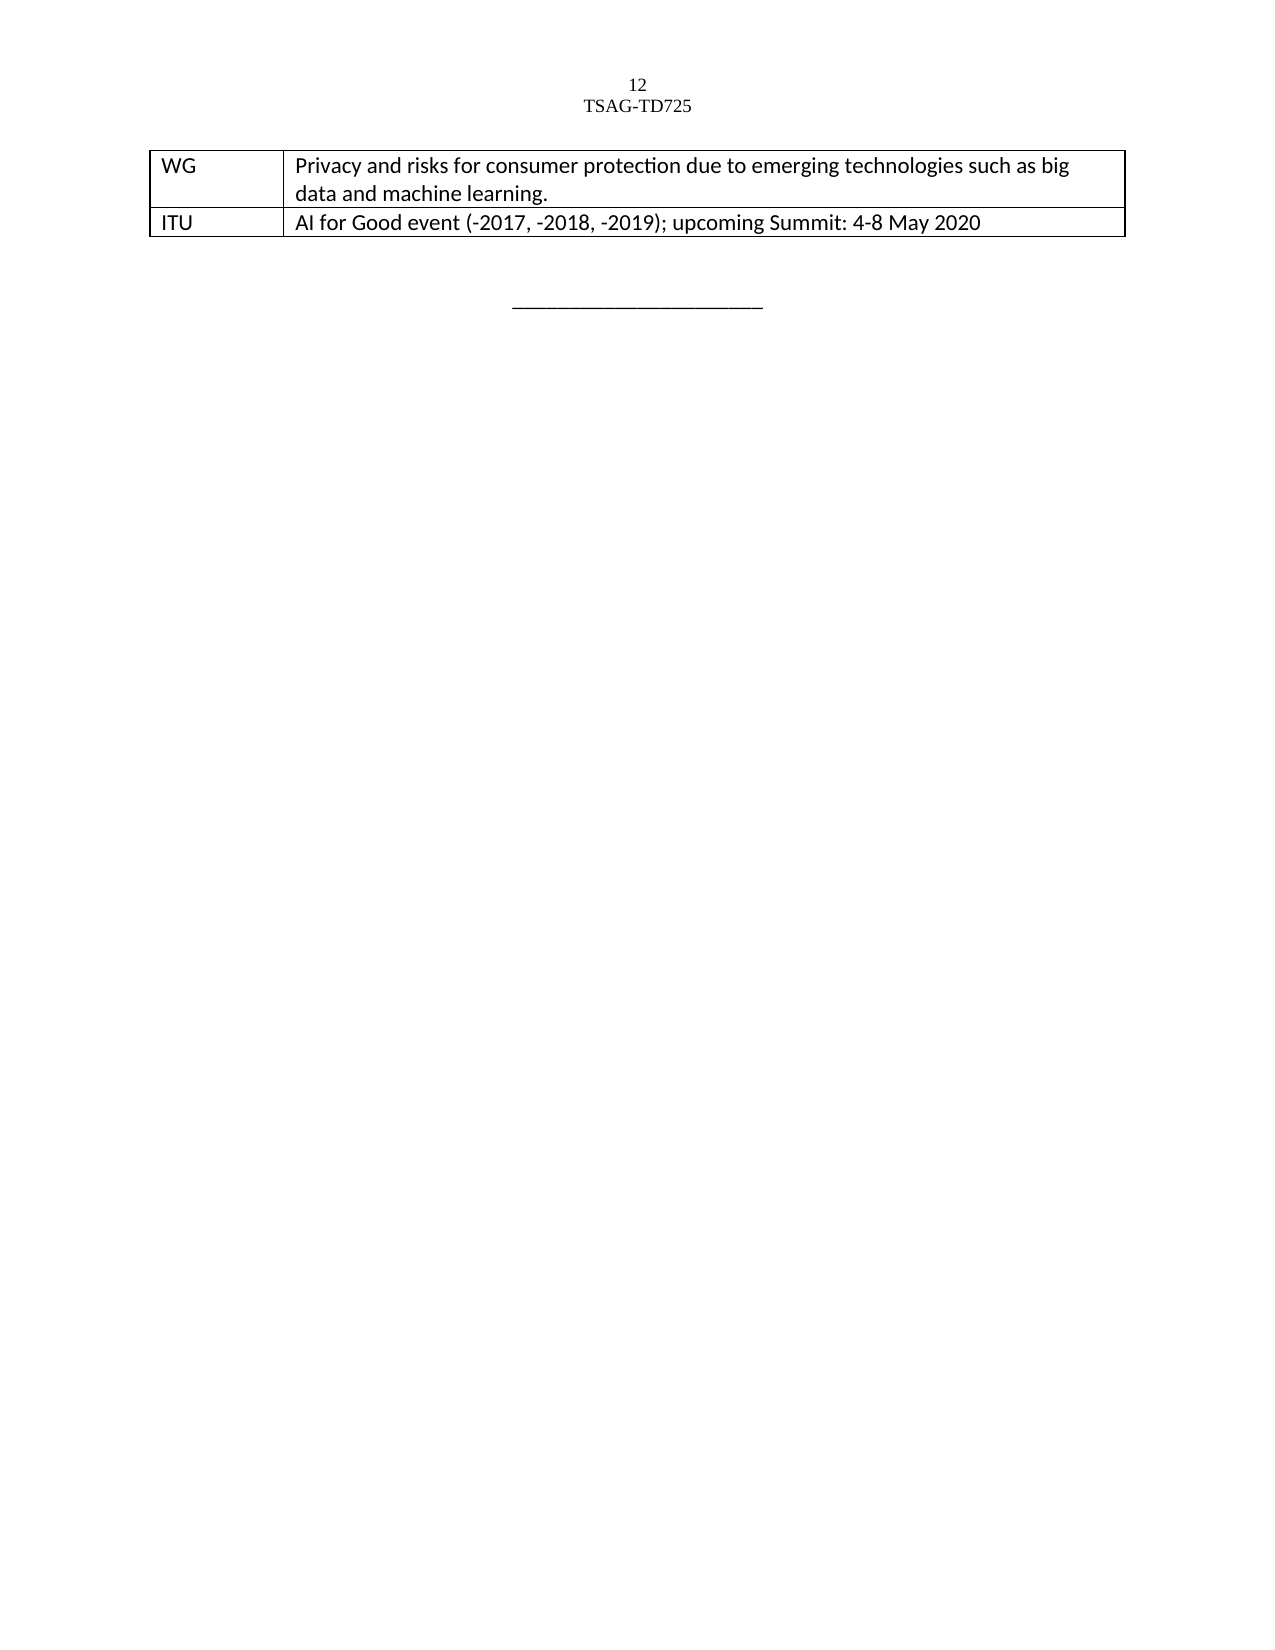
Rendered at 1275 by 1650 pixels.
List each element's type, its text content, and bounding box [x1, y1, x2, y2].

text ______________________ [150, 284, 1125, 312]
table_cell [284, 151, 1124, 207]
table_cell FIGI SIT WG [151, 151, 283, 207]
table_cell AI for Good event (-2017, -2018, -2019); upcoming Summit: 4-8 May 2020 [284, 208, 1124, 236]
table_cell ITU [151, 208, 283, 236]
